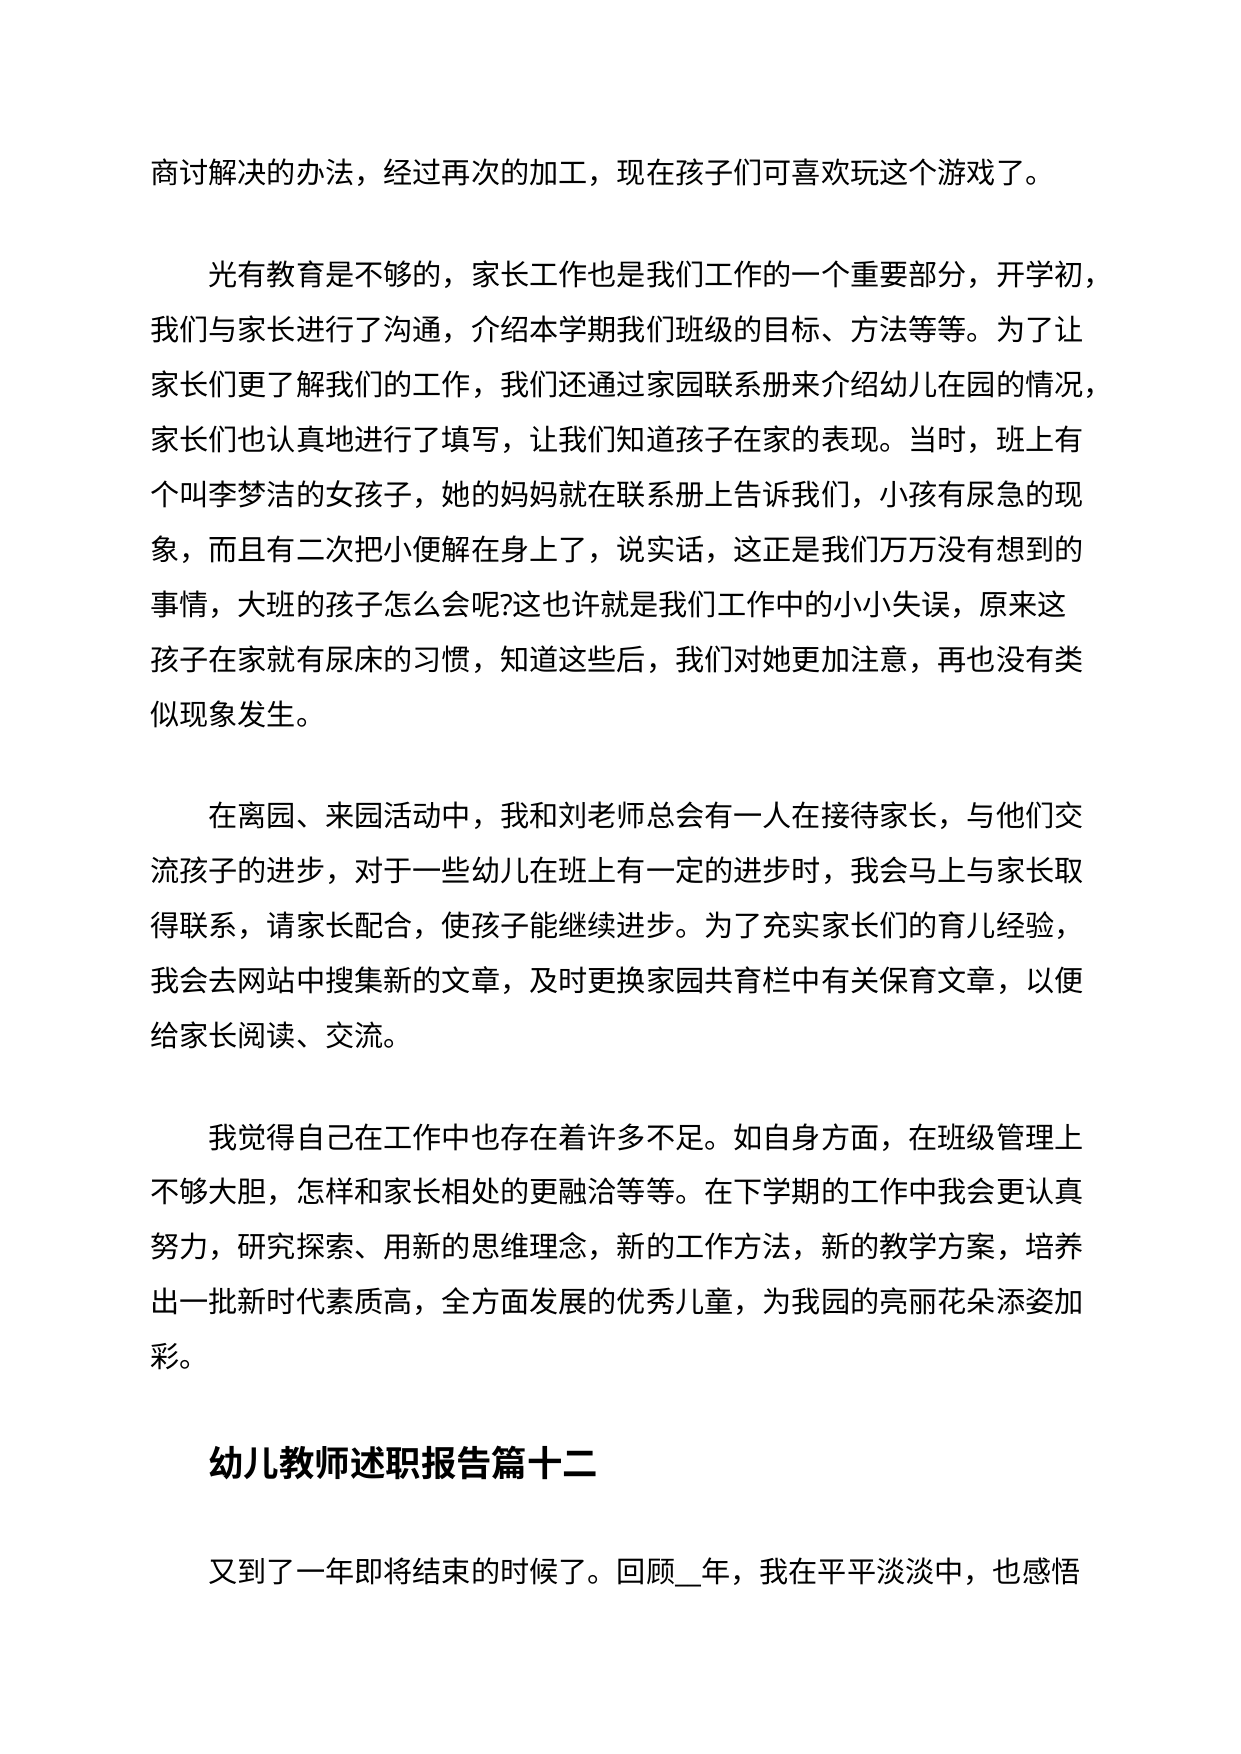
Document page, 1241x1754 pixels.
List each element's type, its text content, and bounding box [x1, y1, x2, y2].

text 我觉得自己在工作中也存在着许多不足。如自身方面，在班级管理上不够大胆，怎样和家长相处的更融洽等等。在下学期的工作中我会更认真努力，研究探索、用新的思维理念，新的工作方法，新的教学方案，培养出一批新时代素质高，全方面发展的优秀儿童，为我园的亮丽花朵添姿加彩。 [150, 1114, 1090, 1376]
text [150, 150, 1090, 192]
text 幼儿教师述职报告篇十二 [150, 1436, 1090, 1487]
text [150, 1549, 1090, 1591]
text 在离园、来园活动中，我和刘老师总会有一人在接待家长，与他们交流孩子的进步，对于一些幼儿在班上有一定的进步时，我会马上与家长取得联系，请家长配合，使孩子能继续进步。为了充实家长们的育儿经验，我会去网站中搜集新的文章，及时更换家园共育栏中有关保育文章，以便给家长阅读、交流。 [150, 793, 1090, 1055]
text 光有教育是不够的，家长工作也是我们工作的一个重要部分，开学初，我们与家长进行了沟通，介绍本学期我们班级的目标、方法等等。为了让家长们更了解我们的工作，我们还通过家园联系册来介绍幼儿在园的情况，家长们也认真地进行了填写，让我们知道孩子在家的表现。当时，班上有个叫李梦洁的女孩子，她的妈妈就在联系册上告诉我们，小孩有尿急的现象，而且有二次把小便解在身上了，说实话，这正是我们万万没有想到的事情，大班的孩子怎么会呢?这也许就是我们工作中的小小失误，原来这孩子在家就有尿床的习惯，知道这些后，我们对她更加注意，再也没有类似现象发生。 [150, 252, 1090, 733]
